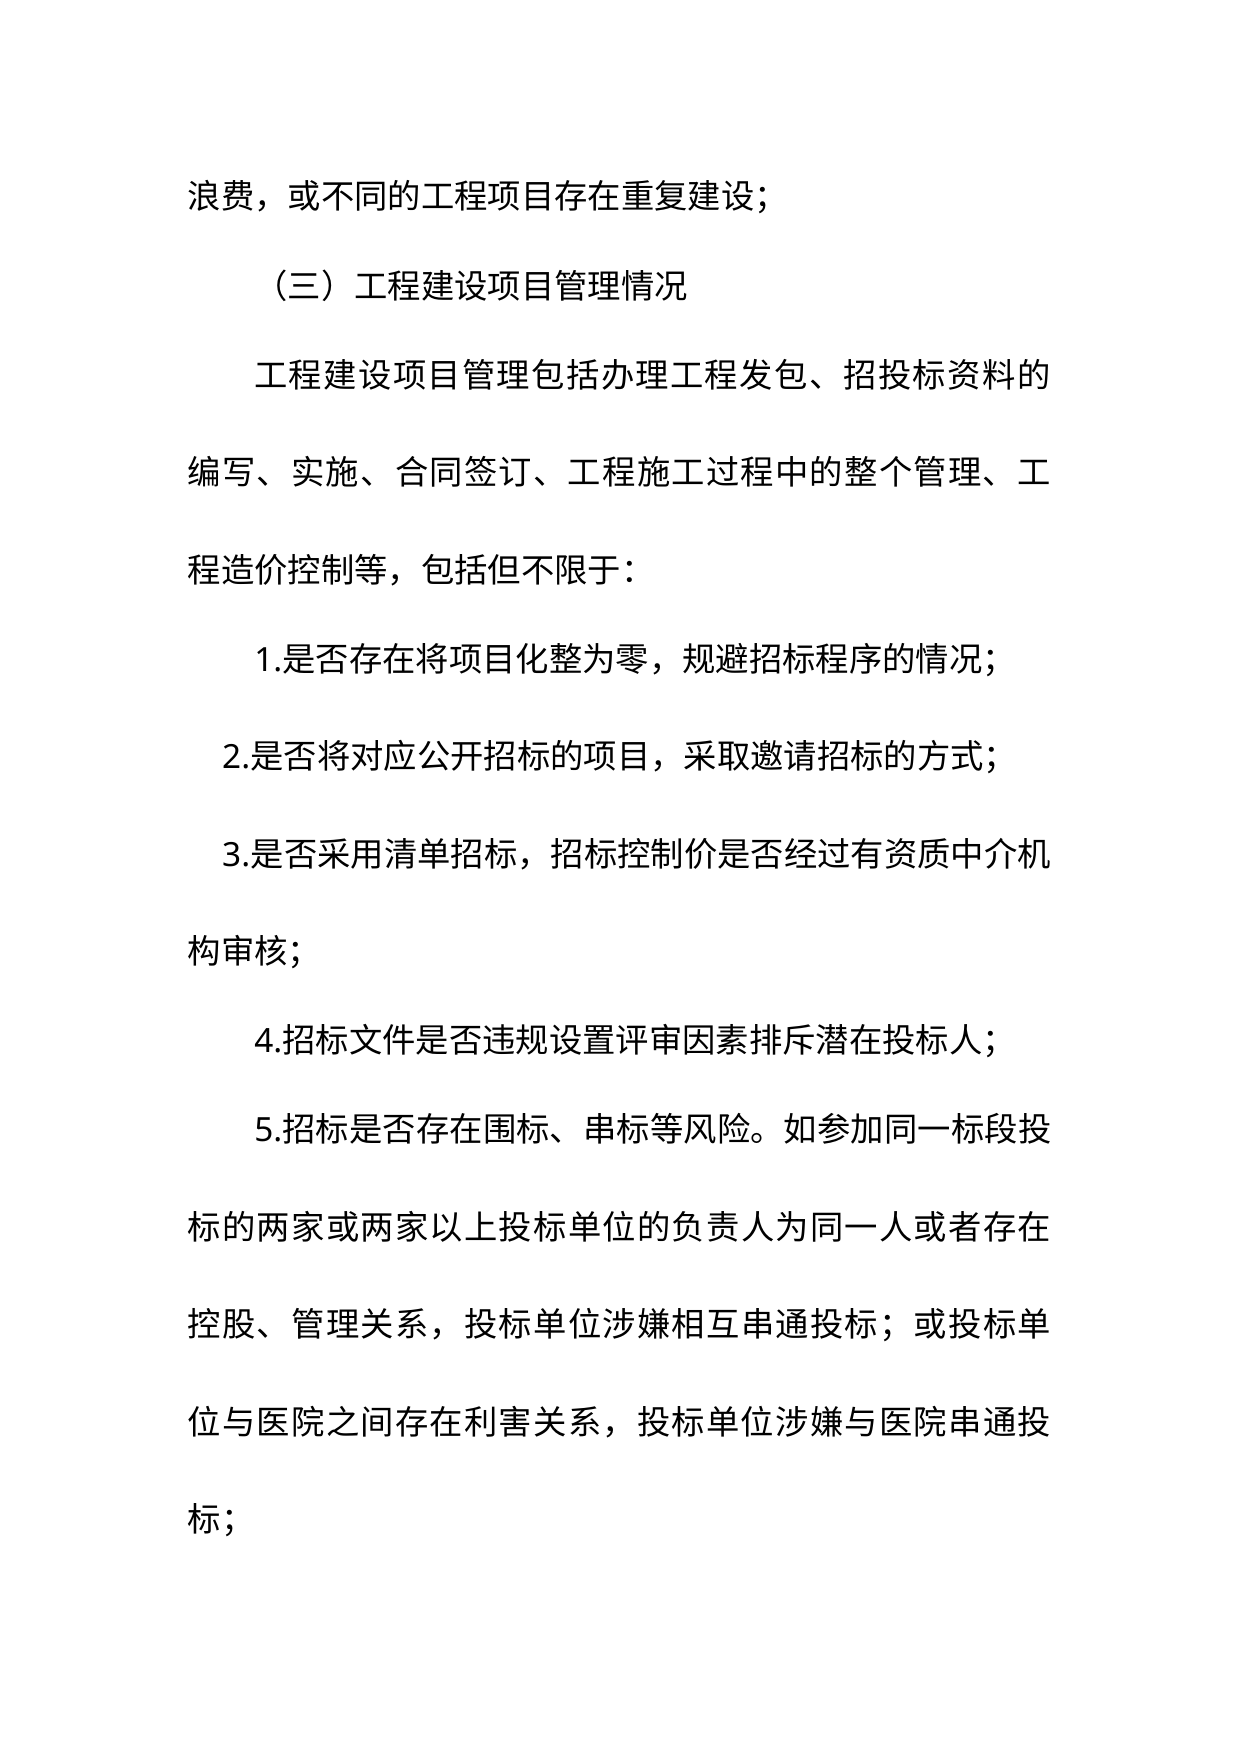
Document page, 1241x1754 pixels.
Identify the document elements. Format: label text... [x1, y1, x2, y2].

text （三）工程建设项目管理情况 [187, 251, 1053, 316]
list 4.招标文件是否违规设置评审因素排斥潜在投标人； [187, 1006, 1053, 1071]
text 工程建设项目管理包括办理工程发包、招投标资料的编写、实施、合同签订、工程施工过程中的整个管理、工程造价控制等，包括但不限于： [187, 340, 1053, 600]
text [187, 162, 1053, 227]
list 1.是否存在将项目化整为零，规避招标程序的情况； 2.是否将对应公开招标的项目，采取邀请招标的方式； 3.是否采用清单招标，招标控制价是否经过有资质中介机构审核； [187, 624, 1053, 982]
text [187, 1095, 1053, 1550]
